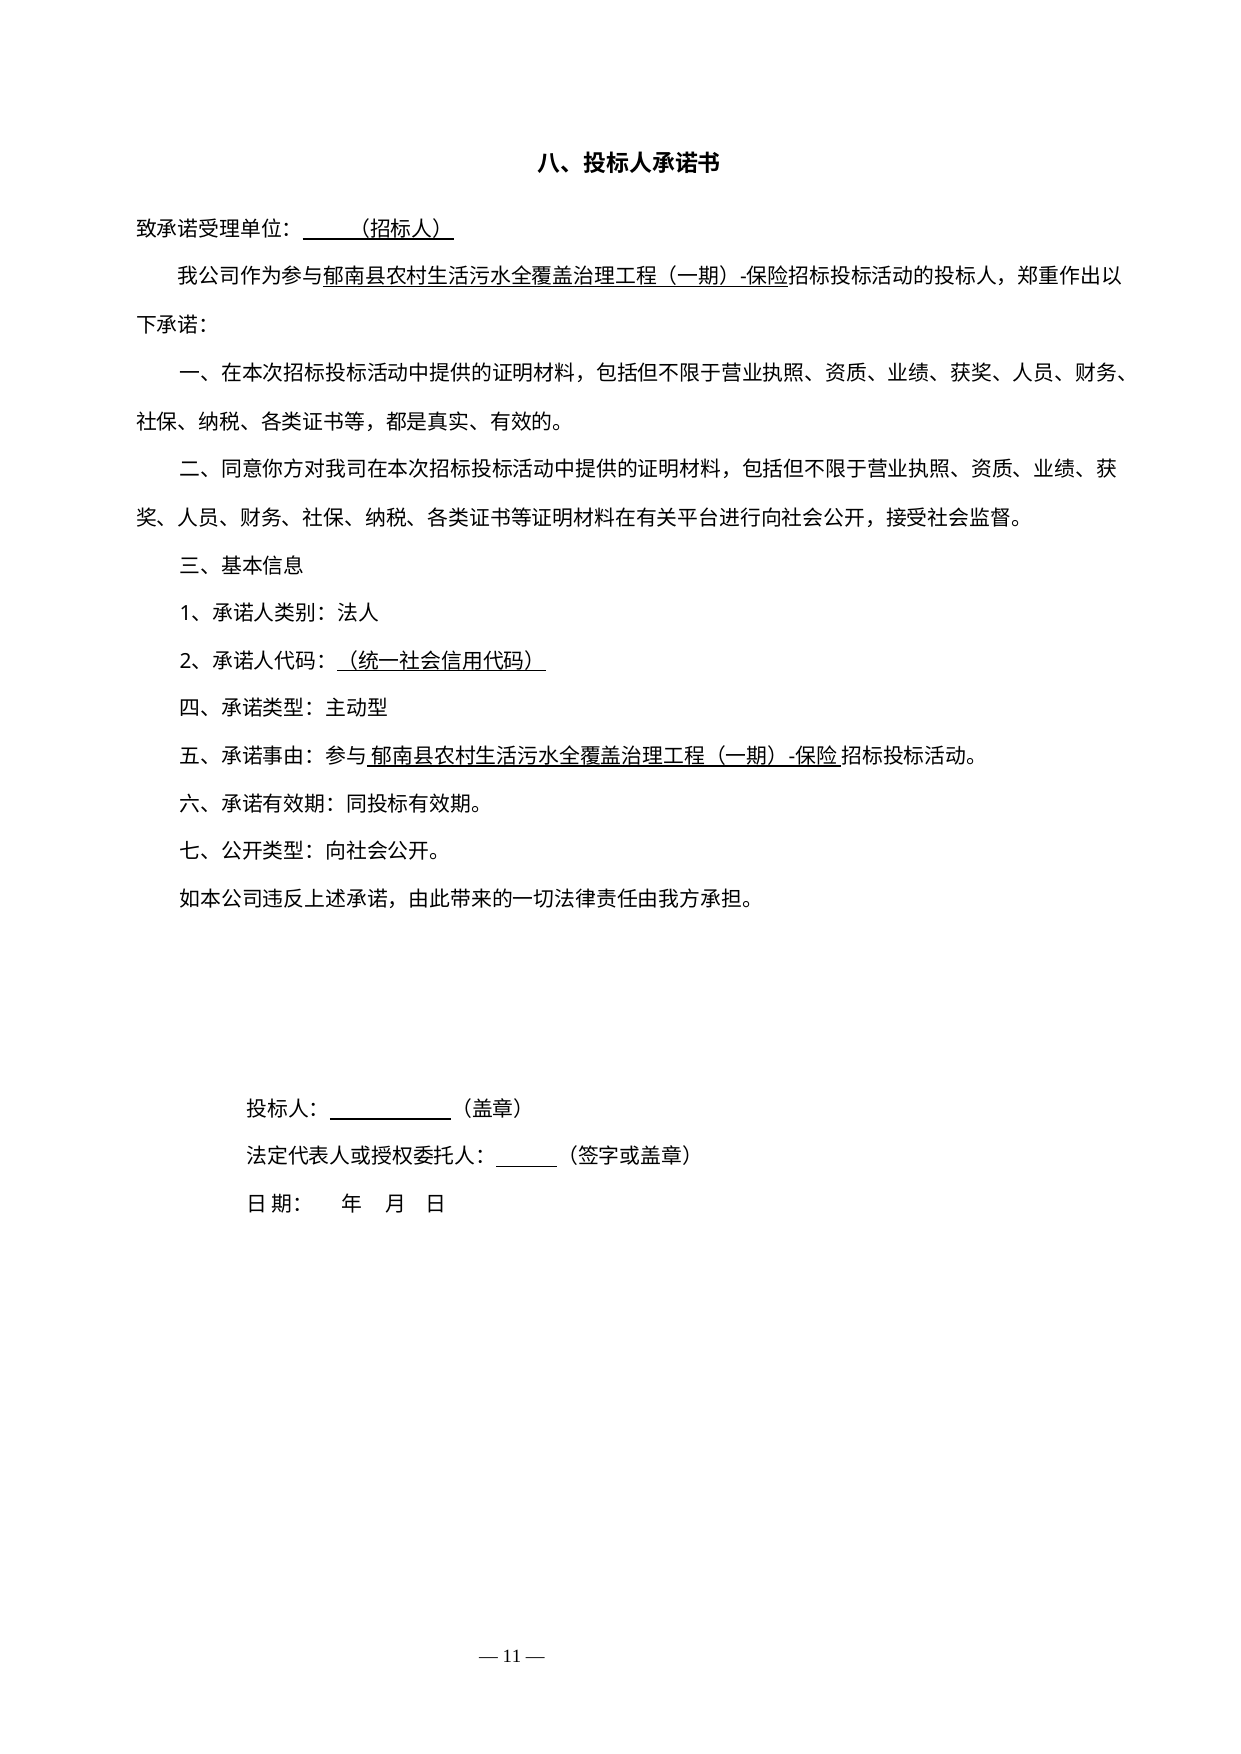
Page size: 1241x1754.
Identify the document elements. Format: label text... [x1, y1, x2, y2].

text 四、承诺类型：主动型 [136, 691, 1122, 723]
text 二、同意你方对我司在本次招标投标活动中提供的证明材料，包括但不限于营业执照、资质、业绩、获奖、人员、财务、社保、纳税、各类证书等证明材料在有关平台进行向社会公开，接受社会监督。 [136, 451, 1122, 533]
text 1、承诺人类别：法人 [136, 595, 1122, 628]
text 日 期： 年 月 日 [136, 1186, 1122, 1219]
text 法定代表人或授权委托人： （签字或盖章） [136, 1139, 1122, 1171]
text 我公司作为参与郁南县农村生活污水全覆盖治理工程（一期）-保险招标投标活动的投标人，郑重作出以下承诺： [136, 259, 1122, 340]
text 三、基本信息 [136, 548, 1122, 580]
text 七、公开类型：向社会公开。 [136, 833, 1122, 866]
text 一、在本次招标投标活动中提供的证明材料，包括但不限于营业执照、资质、业绩、获奖、人员、财务、社保、纳税、各类证书等，都是真实、有效的。 [136, 355, 1122, 436]
text 2、承诺人代码：（统一社会信用代码） [136, 643, 1122, 675]
text 五、承诺事由：参与 郁南县农村生活污水全覆盖治理工程（一期）-保险 招标投标活动。 [136, 738, 1122, 771]
text 六、承诺有效期：同投标有效期。 [136, 786, 1122, 818]
list 投标人承诺书 [136, 129, 1122, 194]
text 如本公司违反上述承诺，由此带来的一切法律责任由我方承担。 [136, 881, 1122, 913]
text 致承诺受理单位： （招标人） [136, 211, 1122, 243]
text 投标人： （盖章） [136, 1091, 1122, 1123]
